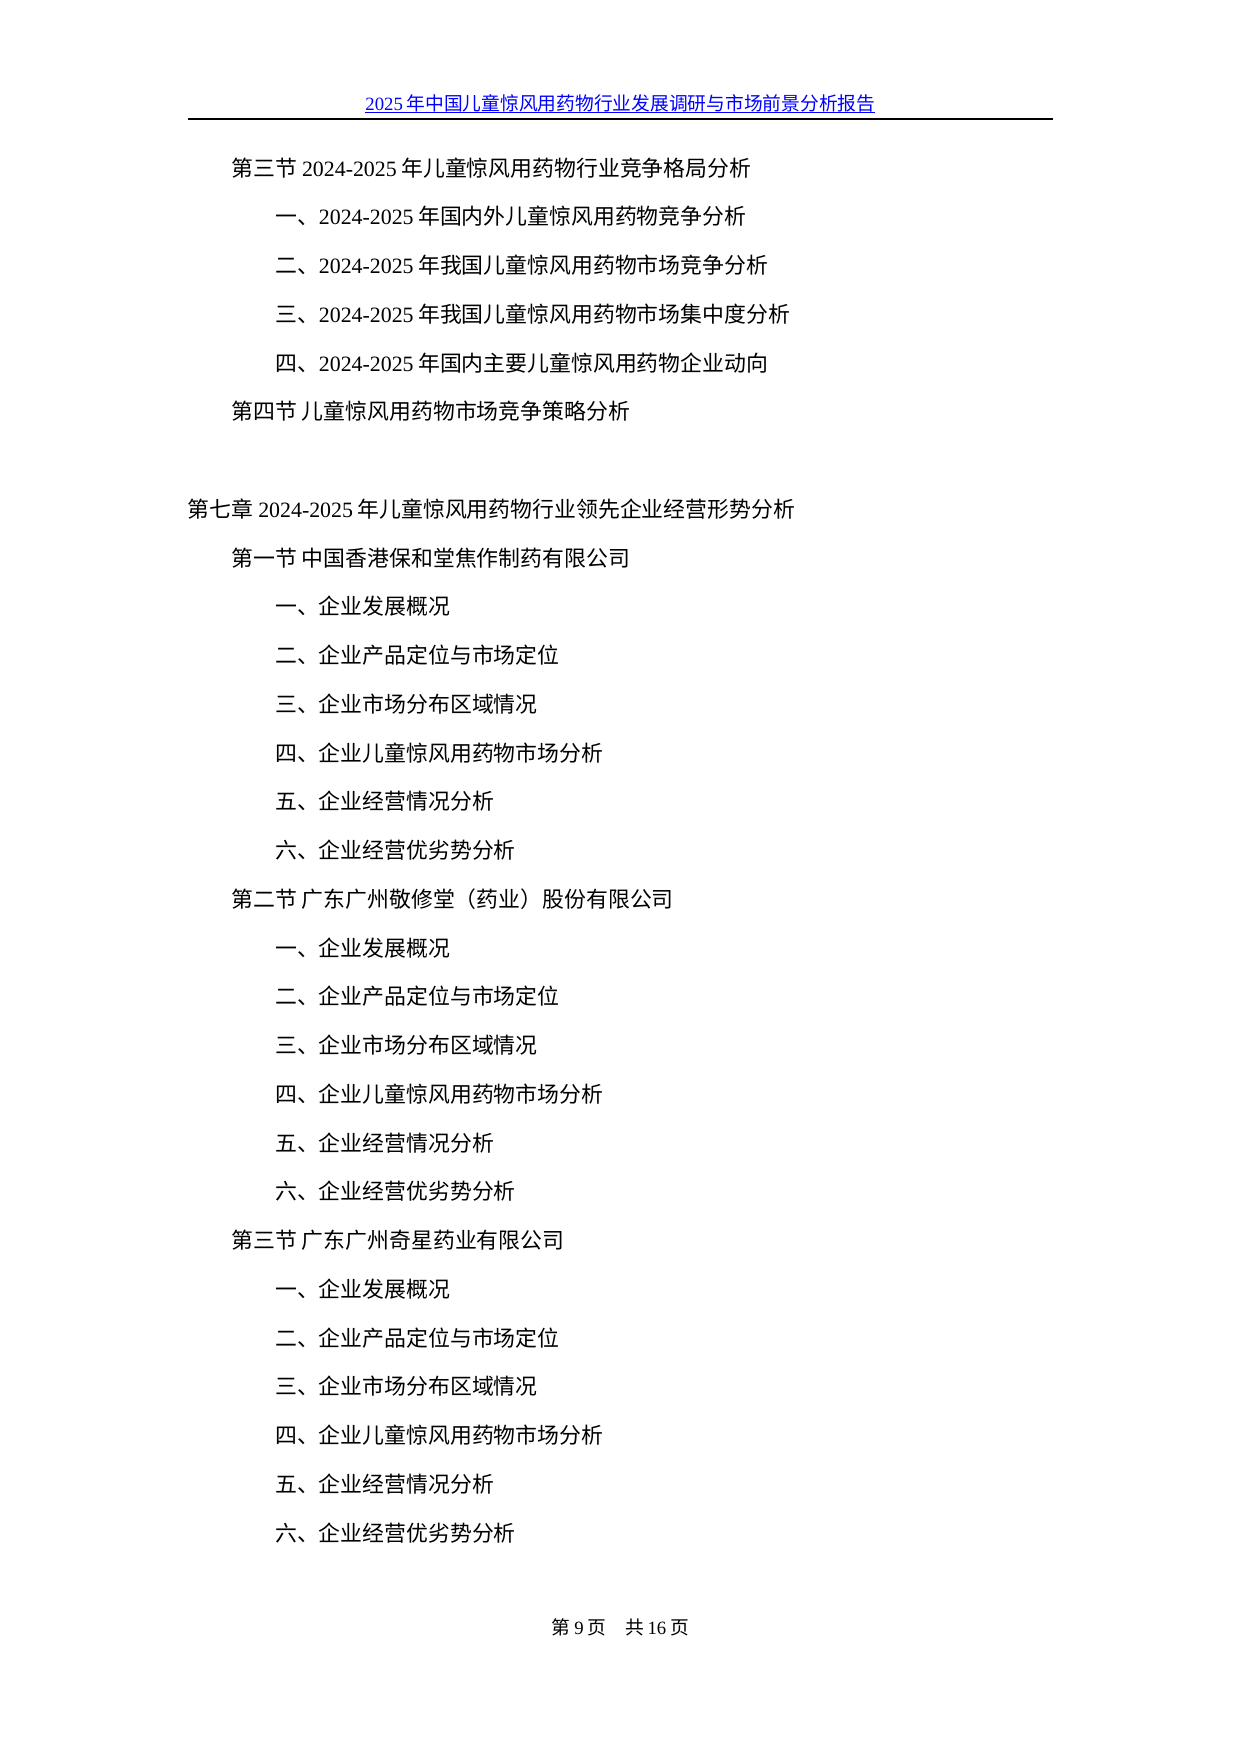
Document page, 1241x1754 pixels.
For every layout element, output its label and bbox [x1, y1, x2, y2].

text [187, 150, 1053, 1548]
